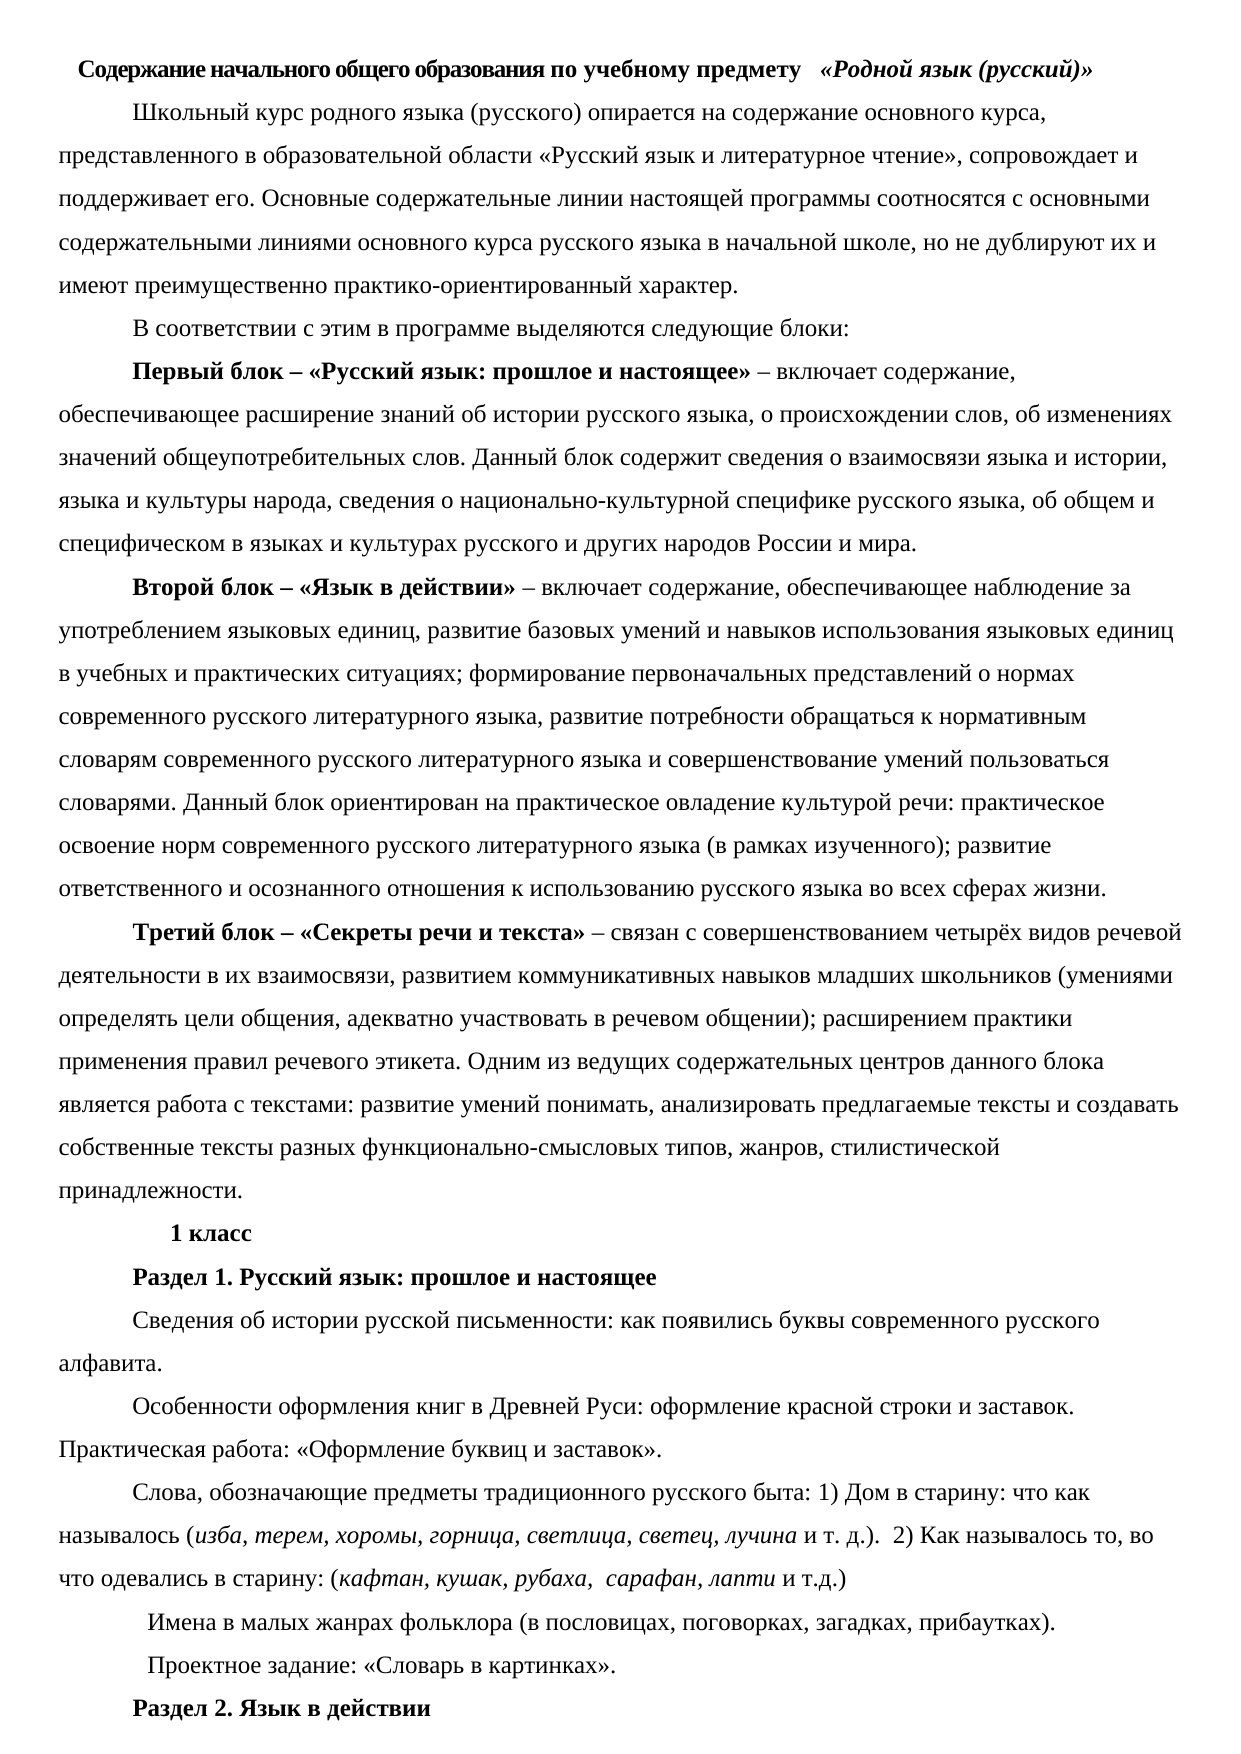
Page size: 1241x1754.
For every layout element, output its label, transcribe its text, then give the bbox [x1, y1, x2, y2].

text Имена в малых жанрах фольклора (в пословицах, поговорках, загадках, прибаутках). [58, 1607, 1182, 1635]
text Раздел 1. Русский язык: прошлое и настоящее [58, 1262, 1182, 1290]
text Проектное задание: «Словарь в картинках». [58, 1650, 1182, 1678]
text Содержание начального общего образования по учебному предмету «Родной язык (русский)» [77, 54, 1182, 83]
text Школьный курс родного языка (русского) опирается на содержание основного курса, представленного в образовательной области «Русский язык и литературное чтение», сопровождает и поддерживает его. Основные содержательные линии настоящей программы соотносятся с основными содержательными линиями основного курса русского языка в начальной школе, но не дублируют их и имеют преимущественно практико-ориентированный характер. [58, 97, 1182, 298]
text Второй блок – «Язык в действии» – включает содержание, обеспечивающее наблюдение за употреблением языковых единиц, развитие базовых умений и навыков использования языковых единиц в учебных и практических ситуациях; формирование первоначальных представлений о нормах современного русского литературного языка, развитие потребности обращаться к нормативным словарям современного русского литературного языка и совершенствование умений пользоваться словарями. Данный блок ориентирован на практическое овладение культурой речи: практическое освоение норм современного русского литературного языка (в рамках изученного); развитие ответственного и осознанного отношения к использованию русского языка во всех сферах жизни. [58, 572, 1182, 902]
text В соответствии с этим в программе выделяются следующие блоки: [58, 313, 1182, 342]
text Раздел 2. Язык в действии [58, 1693, 1182, 1722]
text Первый блок – «Русский язык: прошлое и настоящее» – включает содержание, обеспечивающее расширение знаний об истории русского языка, о происхождении слов, об изменениях значений общеупотребительных слов. Данный блок содержит сведения о взаимосвязи языка и истории, языка и культуры народа, сведения о национально-культурной специфике русского языка, об общем и специфическом в языках и культурах русского и других народов России и мира. [58, 356, 1182, 557]
text 1 класс [170, 1218, 1182, 1247]
text Особенности оформления книг в Древней Руси: оформление красной строки и заставок. Практическая работа: «Оформление буквиц и заставок». [58, 1391, 1182, 1463]
text Третий блок – «Секреты речи и текста» – связан с совершенствованием четырёх видов речевой деятельности в их взаимосвязи, развитием коммуникативных навыков младших школьников (умениями определять цели общения, адекватно участвовать в речевом общении); расширением практики применения правил речевого этикета. Одним из ведущих содержательных центров данного блока является работа с текстами: развитие умений понимать, анализировать предлагаемые тексты и создавать собственные тексты разных функционально-смысловых типов, жанров, стилистической принадлежности. [58, 917, 1182, 1204]
text Сведения об истории русской письменности: как появились буквы современного русского алфавита. [58, 1305, 1182, 1377]
text Слова, обозначающие предметы традиционного русского быта: 1) Дом в старину: что как называлось (изба, терем, хоромы, горница, светлица, светец, лучина и т. д.). 2) Как называлось то, во что одевались в старину: (кафтан, кушак, рубаха, сарафан, лапти и т.д.) [58, 1477, 1182, 1592]
